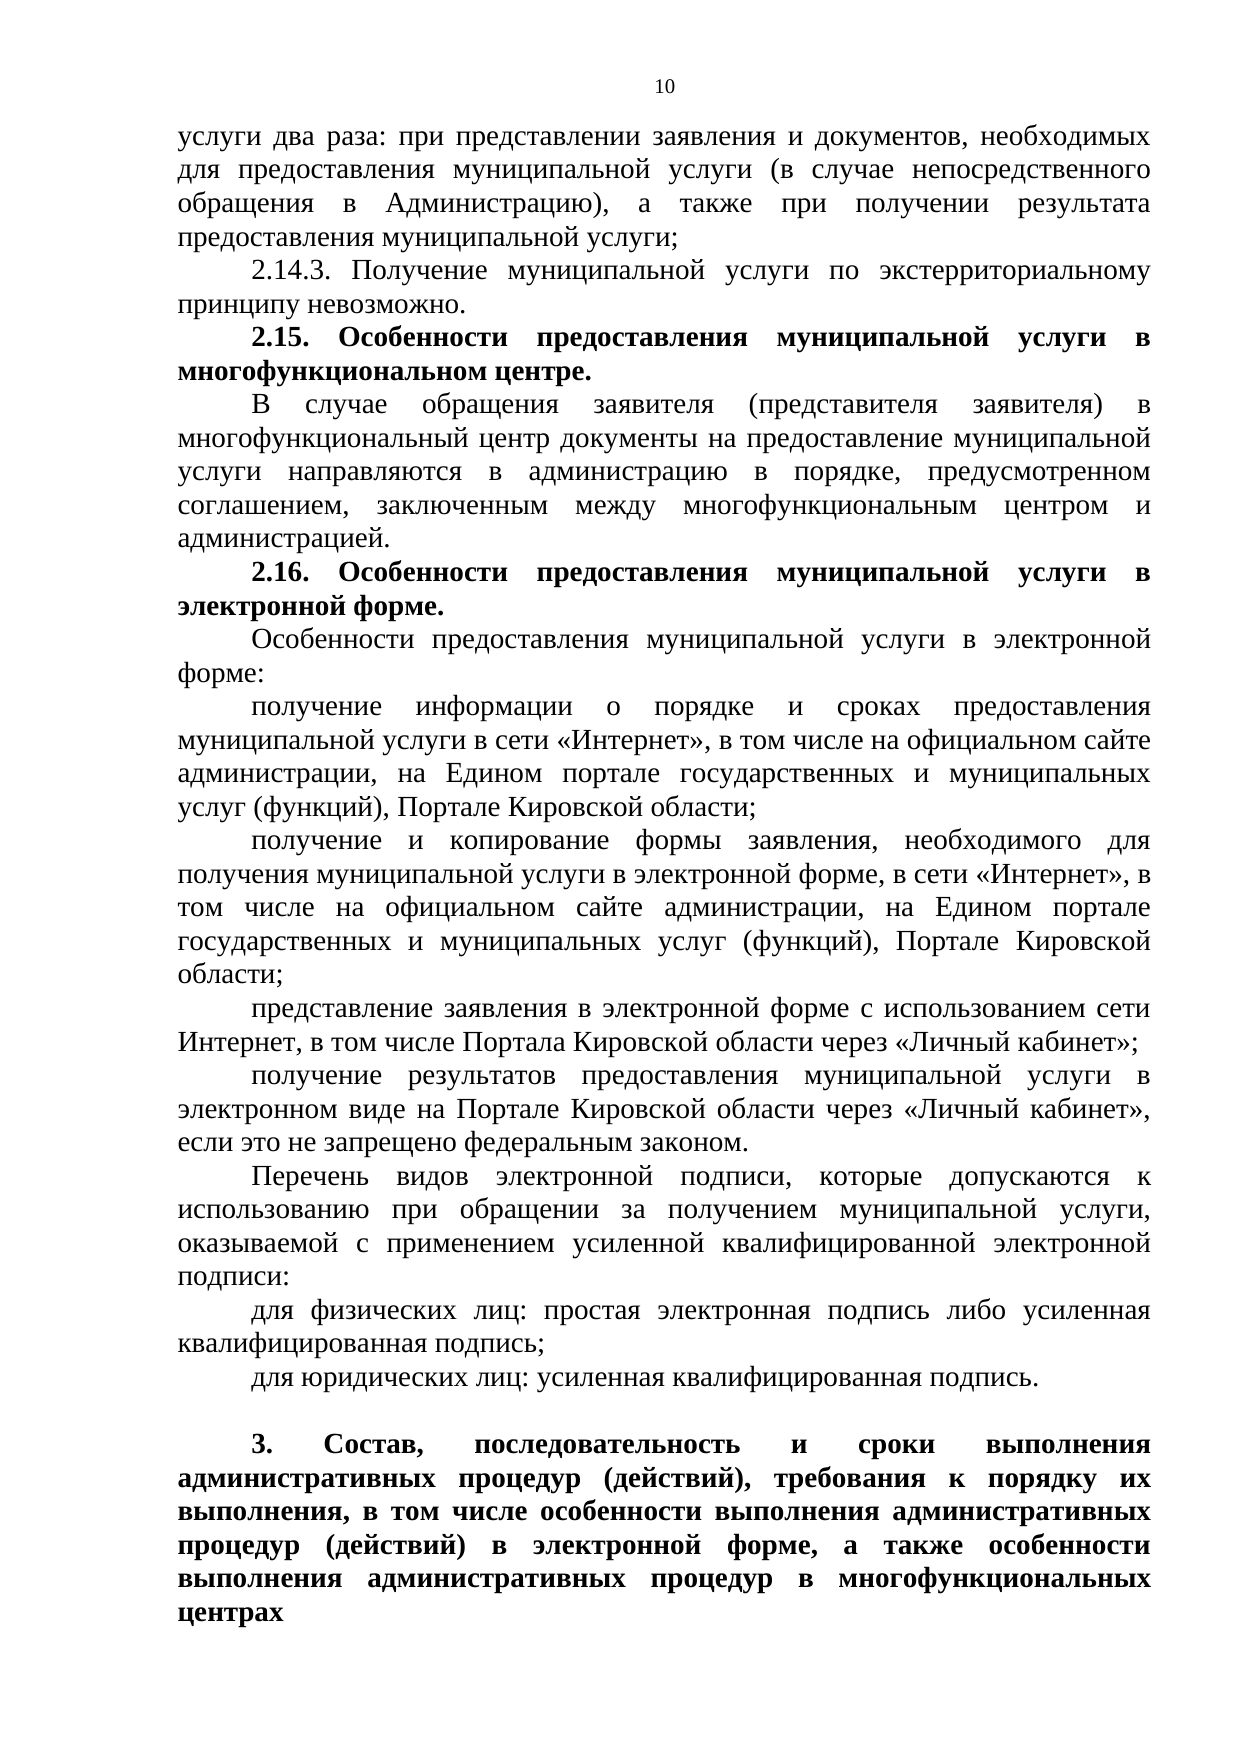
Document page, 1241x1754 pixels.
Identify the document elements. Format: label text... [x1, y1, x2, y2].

text для юридических лиц: усиленная квалифицированная подпись. [177, 1359, 1152, 1393]
text получение информации о порядке и сроках предоставления муниципальной услуги в сети «Интернет», в том числе на официальном сайте администрации, на Едином портале государственных и муниципальных услуг (функций), Портале Кировской области; [177, 688, 1152, 822]
text для физических лиц: простая электронная подпись либо усиленная квалифицированная подпись; [177, 1292, 1152, 1359]
text Перечень видов электронной подписи, которые допускаются к использованию при обращении за получением муниципальной услуги, оказываемой с применением усиленной квалифицированной электронной подписи: [177, 1158, 1152, 1292]
text получение и копирование формы заявления, необходимого для получения муниципальной услуги в электронной форме, в сети «Интернет», в том числе на официальном сайте администрации, на Едином портале государственных и муниципальных услуг (функций), Портале Кировской области; [177, 822, 1152, 990]
title 3. Состав, последовательность и сроки выполнения административных процедур (действий), требования к порядку их выполнения, в том числе особенности выполнения административных процедур (действий) в электронной форме, а также особенности выполнения административных процедур в многофункциональных центрах [177, 1426, 1152, 1627]
text получение результатов предоставления муниципальной услуги в электронном виде на Портале Кировской области через «Личный кабинет», если это не запрещено федеральным законом. [177, 1057, 1152, 1158]
text В случае обращения заявителя (представителя заявителя) в многофункциональный центр документы на предоставление муниципальной услуги направляются в администрацию в порядке, предусмотренном соглашением, заключенным между многофункциональным центром и администрацией. [177, 386, 1152, 554]
text 2.14.3. Получение муниципальной услуги по экстерриториальному принципу невозможно. [177, 252, 1152, 319]
text Особенности предоставления муниципальной услуги в электронной форме: [177, 621, 1152, 688]
text 2.16. Особенности предоставления муниципальной услуги в электронной форме. [177, 554, 1152, 621]
text представление заявления в электронной форме с использованием сети Интернет, в том числе Портала Кировской области через «Личный кабинет»; [177, 990, 1152, 1057]
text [177, 118, 1152, 252]
text 2.15. Особенности предоставления муниципальной услуги в многофункциональном центре. [177, 319, 1152, 386]
